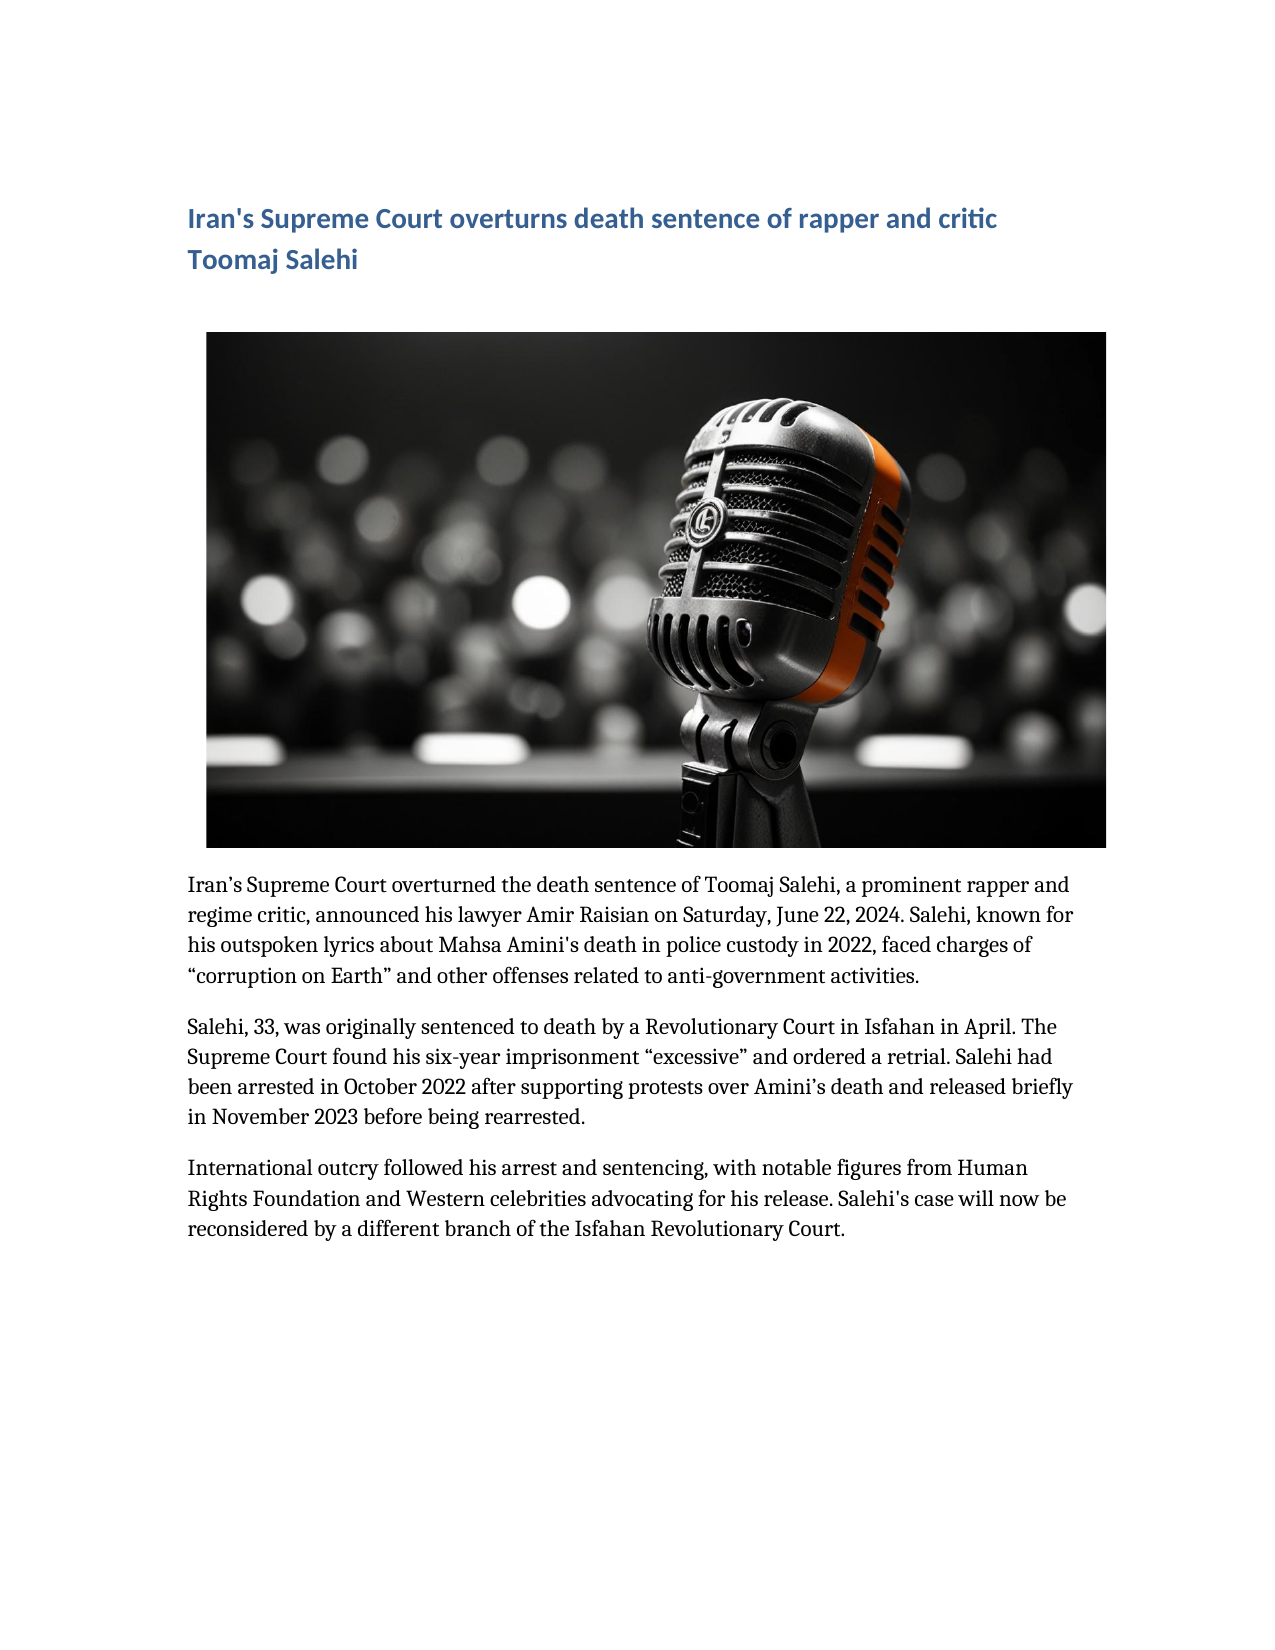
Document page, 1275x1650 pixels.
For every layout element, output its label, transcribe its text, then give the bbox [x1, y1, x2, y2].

picture [206, 332, 1107, 848]
subtitle Iran's Supreme Court overturns death sentence of rapper and critic Toomaj Salehi [187, 200, 1087, 277]
text International outcry followed his arrest and sentencing, with notable figures from Human Rights Foundation and Western celebrities advocating for his release. Salehi's case will now be reconsidered by a different branch of the Isfahan Revolutionary Court. [187, 1155, 1087, 1242]
text Iran’s Supreme Court overturned the death sentence of Toomaj Salehi, a prominent rapper and regime critic, announced his lawyer Amir Raisian on Saturday, June 22, 2024. Salehi, known for his outspoken lyrics about Mahsa Amini's death in police custody in 2022, faced charges of “corruption on Earth” and other offenses related to anti-government activities. [187, 872, 1087, 989]
text Salehi, 33, was originally sentenced to death by a Revolutionary Court in Isfahan in April. The Supreme Court found his six-year imprisonment “excessive” and ordered a retrial. Salehi had been arrested in October 2022 after supporting protests over Amini’s death and released briefly in November 2023 before being rearrested. [187, 1013, 1087, 1131]
